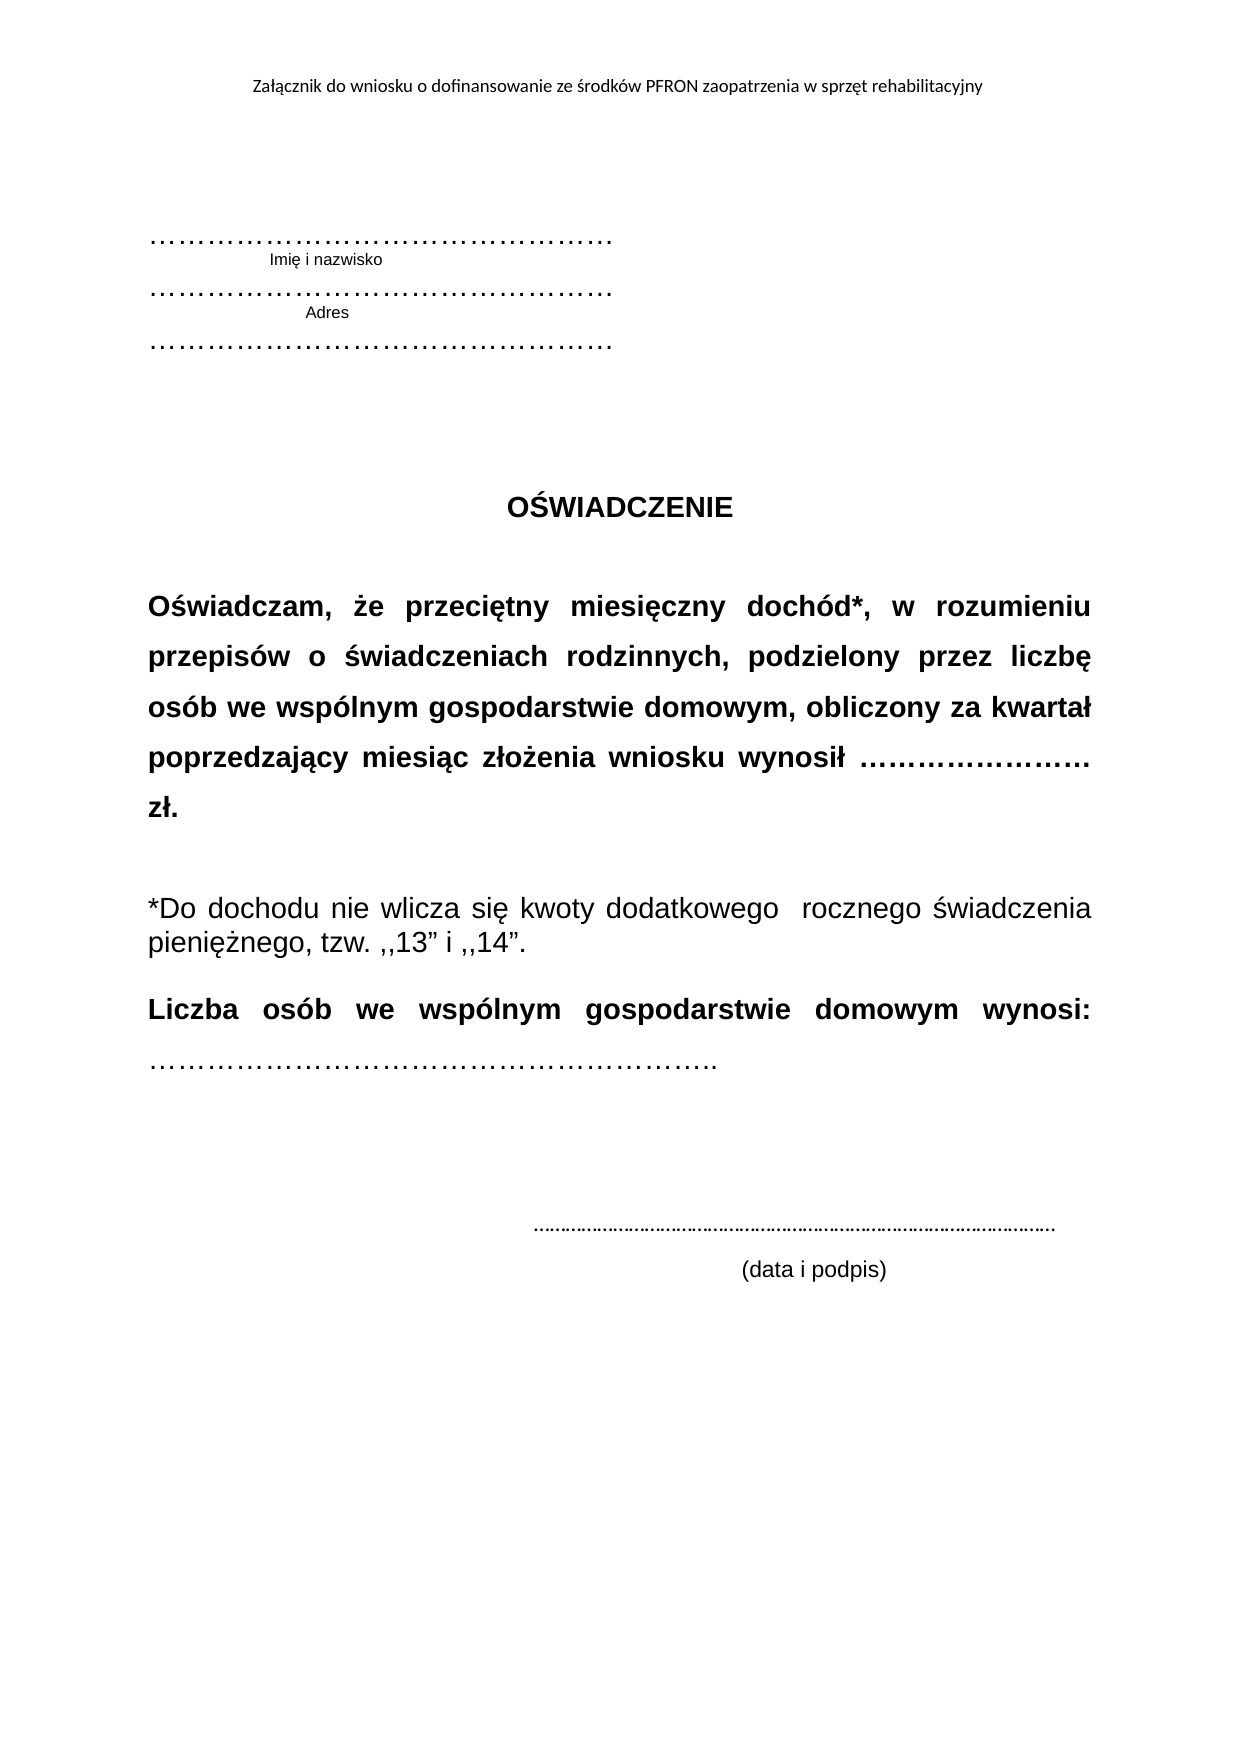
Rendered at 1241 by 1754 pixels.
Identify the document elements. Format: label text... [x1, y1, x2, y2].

text Liczba osób we wspólnym gospodarstwie domowym wynosi: ………………………………………………….. [148, 992, 1093, 1076]
text Imię i nazwisko [148, 250, 1093, 269]
text Adres [148, 303, 1093, 322]
text ………………………………………… [148, 217, 1093, 250]
text (data i podpis) [148, 1256, 1093, 1283]
text ……………………………………………………………………………………… [148, 1209, 1093, 1238]
text ………………………………………… [148, 269, 1093, 303]
text Oświadczam, że przeciętny miesięczny dochód*, w rozumieniu przepisów o świadczeniach rodzinnych, podzielony przez liczbę osób we wspólnym gospodarstwie domowym, obliczony za kwartał poprzedzający miesiąc złożenia wniosku wynosił ……………………zł. [148, 589, 1093, 824]
text OŚWIADCZENIE [148, 490, 1093, 523]
text ………………………………………… [148, 322, 1093, 356]
text *Do dochodu nie wlicza się kwoty dodatkowego rocznego świadczenia pieniężnego, tzw. ,,13” i ,,14”. [148, 891, 1093, 958]
